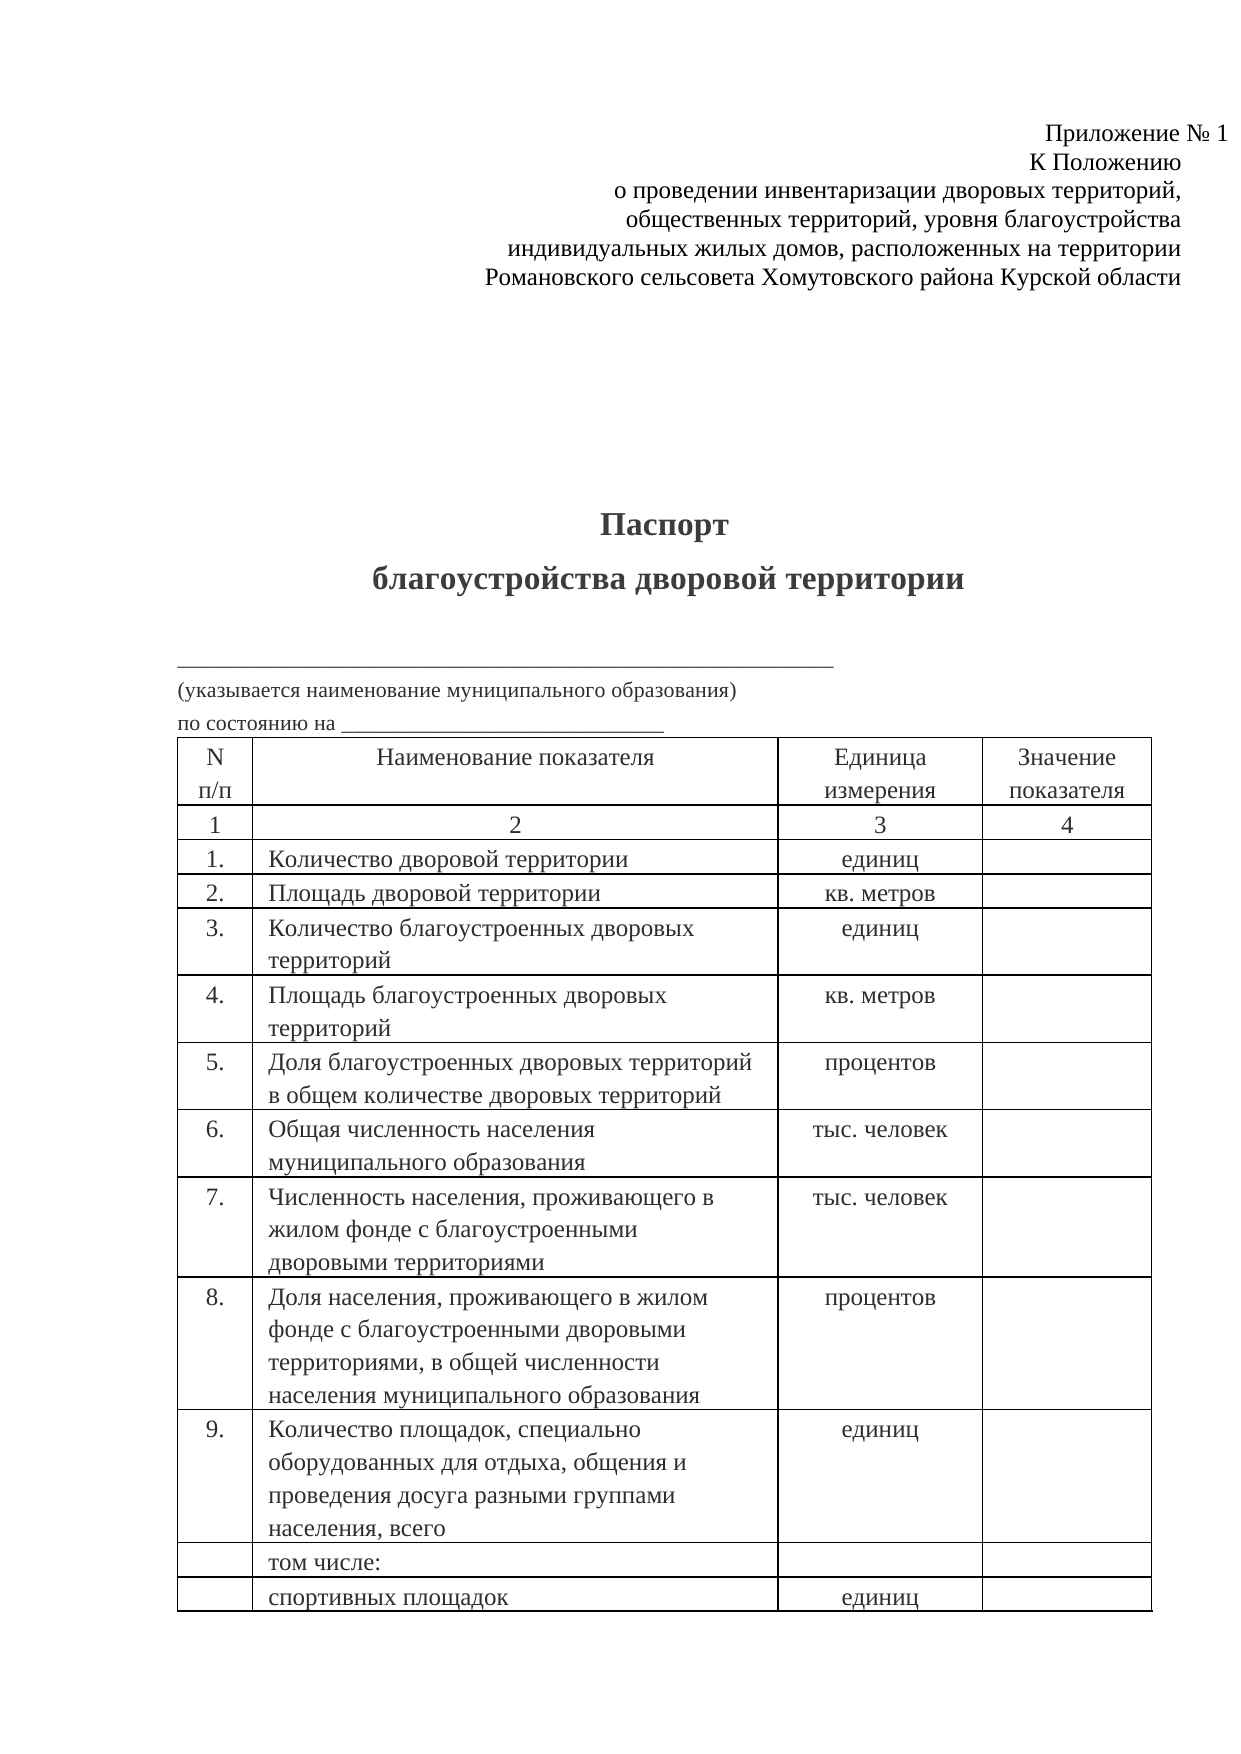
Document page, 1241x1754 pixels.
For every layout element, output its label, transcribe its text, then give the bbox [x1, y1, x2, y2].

table_cell 1 [178, 806, 252, 838]
table_cell 4 [983, 806, 1151, 838]
table_cell [983, 840, 1151, 873]
table_cell кв. метров [779, 875, 982, 907]
table_cell [178, 1578, 252, 1610]
text Романовского сельсовета Хомутовского района Курской области [177, 262, 1181, 291]
table_cell том числе: [253, 1543, 777, 1576]
table_cell кв. метров [779, 976, 982, 1042]
table_cell [983, 1543, 1151, 1576]
table_cell единиц [779, 1578, 982, 1610]
text К Положению [177, 147, 1181, 176]
text благоустройства дворовой территории [177, 558, 1152, 596]
table_cell 6. [178, 1110, 252, 1176]
table_cell Количество благоустроенных дворовых территорий [253, 909, 777, 974]
table_cell [983, 1278, 1151, 1409]
table_cell [779, 1543, 982, 1576]
table_cell единиц [779, 1410, 982, 1542]
table_cell 1. [178, 840, 252, 873]
table_cell процентов [779, 1278, 982, 1409]
table_cell единиц [779, 840, 982, 873]
table_cell Общая численность населения муниципального образования [253, 1110, 777, 1176]
table_cell [178, 1543, 252, 1576]
text о проведении инвентаризации дворовых территорий, [177, 176, 1181, 204]
table_cell [983, 1578, 1151, 1610]
table_cell [983, 875, 1151, 907]
text Приложение № 1 [177, 118, 1229, 147]
table_cell Доля благоустроенных дворовых территорий в общем количестве дворовых территорий [253, 1043, 777, 1109]
table_cell 4. [178, 976, 252, 1042]
text ___________________________________________________________ (указывается наименование муниципального образования) по состоянию на _____________________________ [177, 604, 1152, 735]
table_cell Площадь благоустроенных дворовых территорий [253, 976, 777, 1042]
table_cell [983, 1410, 1151, 1542]
table_cell [983, 1110, 1151, 1176]
table_cell Численность населения, проживающего в жилом фонде с благоустроенными дворовыми территориями [253, 1178, 777, 1276]
table_cell 2 [253, 806, 777, 838]
table_cell Значение показателя [983, 738, 1151, 804]
table_cell [983, 1043, 1151, 1109]
table_cell Доля населения, проживающего в жилом фонде с благоустроенными дворовыми территориями, в общей численности населения муниципального образования [253, 1278, 777, 1409]
table_cell Площадь дворовой территории [253, 875, 777, 907]
table_cell 3. [178, 909, 252, 974]
table_cell 8. [178, 1278, 252, 1409]
table_cell тыс. человек [779, 1178, 982, 1276]
text общественных территорий, уровня благоустройства [177, 204, 1181, 233]
text индивидуальных жилых домов, расположенных на территории [177, 233, 1181, 262]
table_cell единиц [779, 909, 982, 974]
table_cell Количество площадок, специально оборудованных для отдыха, общения и проведения досуга разными группами населения, всего [253, 1410, 777, 1542]
table_cell Наименование показателя [253, 738, 777, 804]
table_cell 7. [178, 1178, 252, 1276]
table_cell N п/п [178, 738, 252, 804]
table_cell процентов [779, 1043, 982, 1109]
table_cell 3 [779, 806, 982, 838]
table_cell Единица измерения [779, 738, 982, 804]
table_cell тыс. человек [779, 1110, 982, 1176]
table_cell спортивных площадок [253, 1578, 777, 1610]
table_cell 5. [178, 1043, 252, 1109]
table_cell 2. [178, 875, 252, 907]
text Паспорт [177, 504, 1152, 542]
table_cell [983, 1178, 1151, 1276]
table_cell [983, 909, 1151, 974]
table_cell Количество дворовой территории [253, 840, 777, 873]
table_cell 9. [178, 1410, 252, 1542]
table_cell [983, 976, 1151, 1042]
